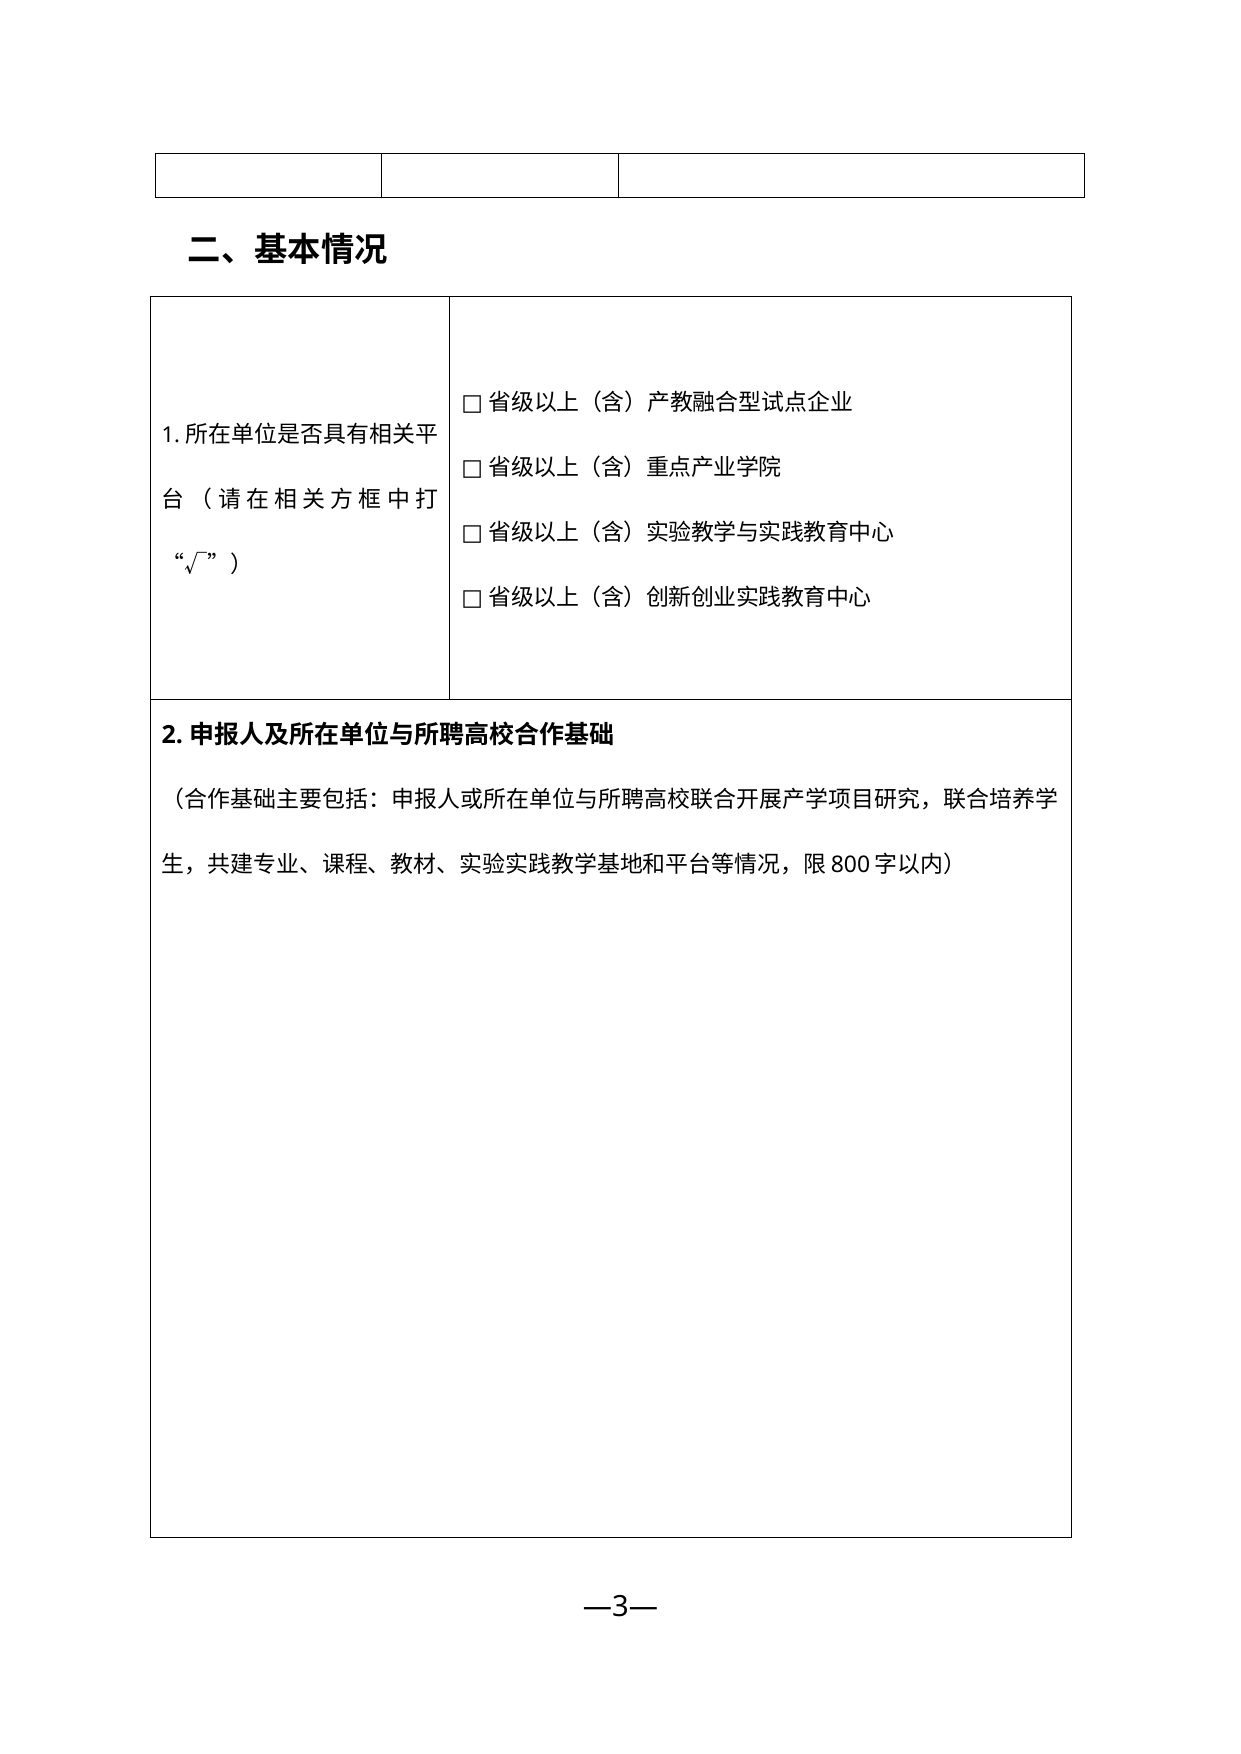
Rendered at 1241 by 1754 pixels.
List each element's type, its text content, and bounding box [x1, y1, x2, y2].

table_header 1. 所在单位是否具有相关平台（请在相关方框中打“√”） [151, 297, 449, 699]
text 二、基本情况 [187, 214, 1053, 279]
table_cell [382, 154, 618, 197]
table_header □ 省级以上（含）产教融合型试点企业 □ 省级以上（含）重点产业学院 □ 省级以上（含）实验教学与实践教育中心 □ 省级以上（含）创新创业实践教育中心 [450, 297, 1071, 699]
table_cell 2. 申报人及所在单位与所聘高校合作基础 （合作基础主要包括：申报人或所在单位与所聘高校联合开展产学项目研究，联合培养学生，共建专业、课程、教材、实验实践教学基地和平台等情况，限800字以内） [151, 700, 1071, 1537]
table_cell [619, 154, 1084, 197]
